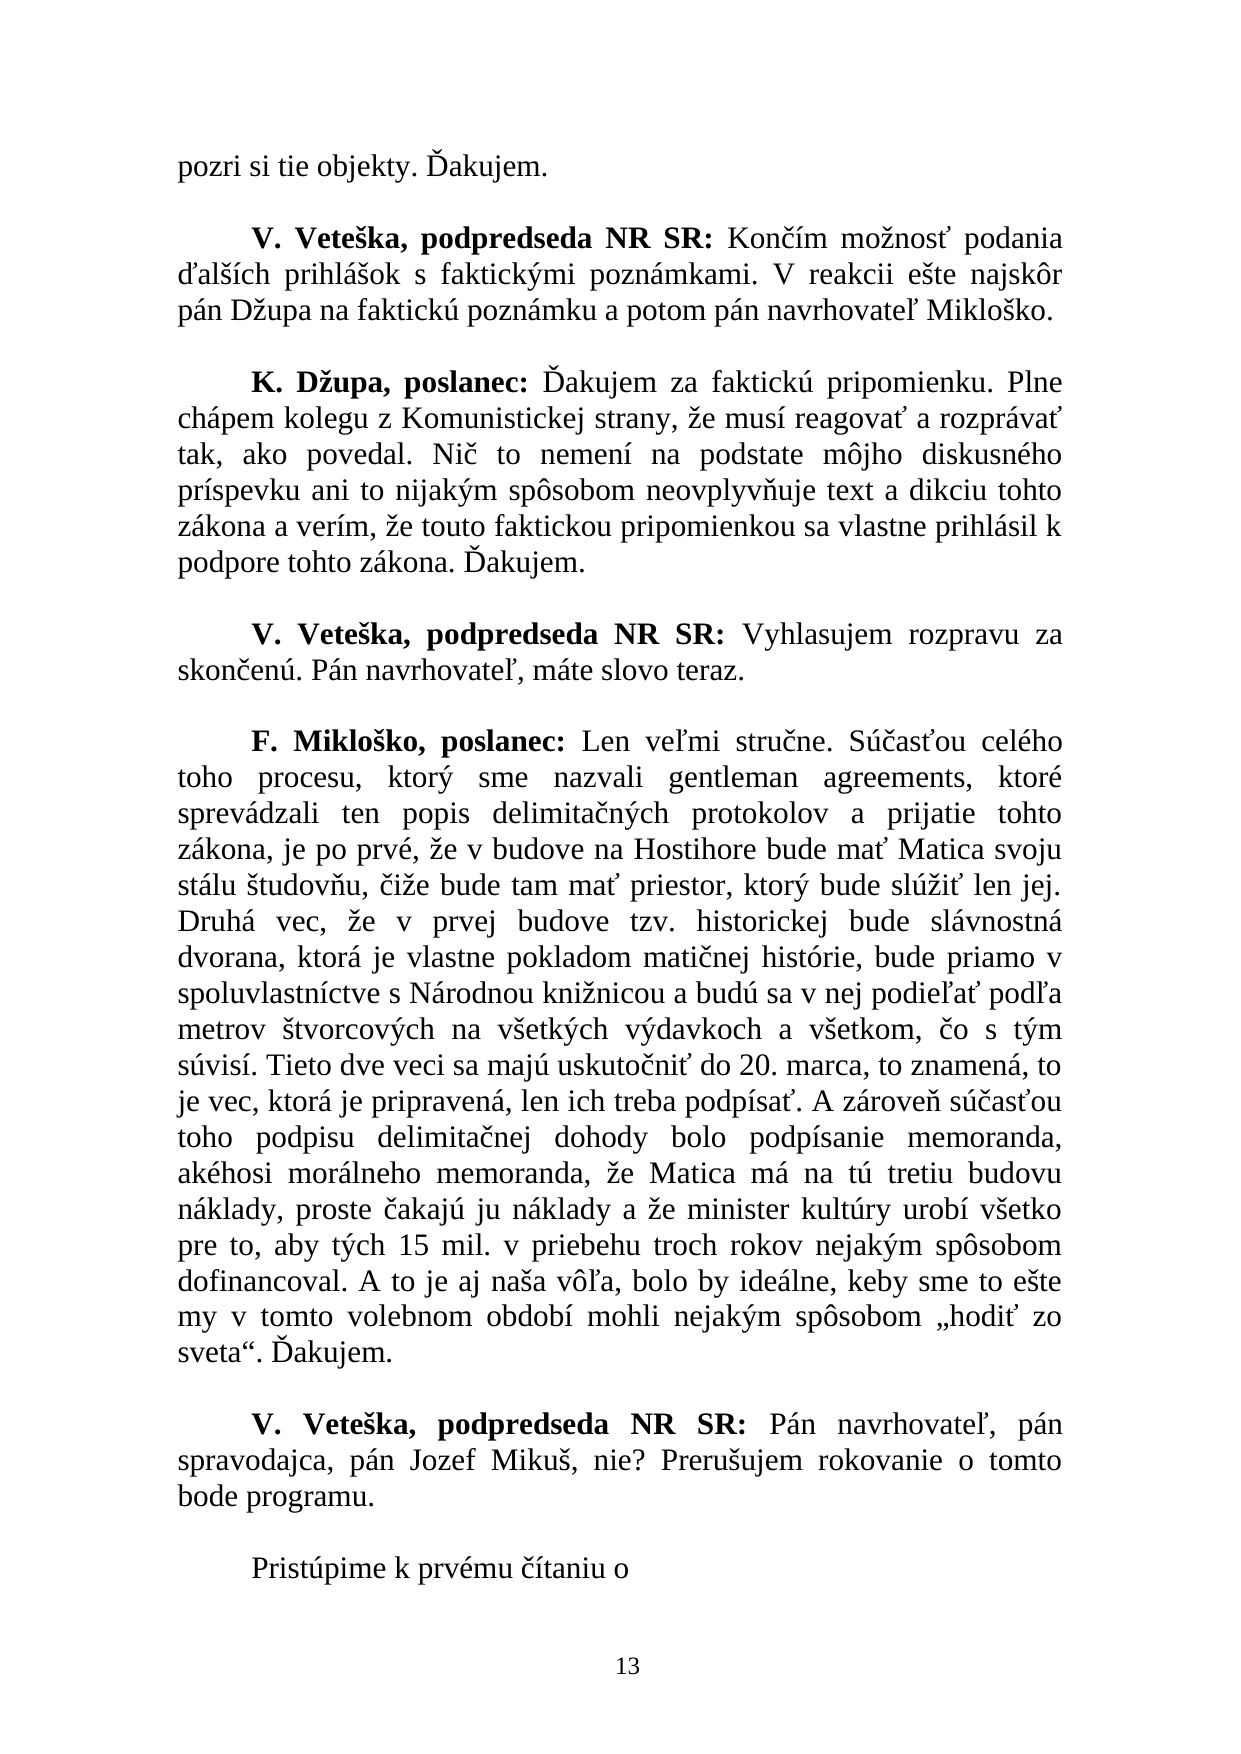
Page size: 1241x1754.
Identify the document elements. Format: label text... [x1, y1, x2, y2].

text K. Džupa, poslanec: Ďakujem za faktickú pripomienku. Plne chápem kolegu z Komunistickej strany, že musí reagovať a rozprávať tak, ako povedal. Nič to nemení na podstate môjho diskusného príspevku ani to nijakým spôsobom neovplyvňuje text a dikciu tohto zákona a verím, že touto faktickou pripomienkou sa vlastne prihlásil k podpore tohto zákona. Ďakujem. [177, 363, 1063, 579]
text F. Mikloško, poslanec: Len veľmi stručne. Súčasťou celého toho procesu, ktorý sme nazvali gentleman agreements, ktoré sprevádzali ten popis delimitačných protokolov a prijatie tohto zákona, je po prvé, že v budove na Hostihore bude mať Matica svoju stálu študovňu, čiže bude tam mať priestor, ktorý bude slúžiť len jej. Druhá vec, že v prvej budove tzv. historickej bude slávnostná dvorana, ktorá je vlastne pokladom matičnej histórie, bude priamo v spoluvlastníctve s Národnou knižnicou a budú sa v nej podieľať podľa metrov štvorcových na všetkých výdavkoch a všetkom, čo s tým súvisí. Tieto dve veci sa majú uskutočniť do 20. marca, to znamená, to je vec, ktorá je pripravená, len ich treba podpísať. A zároveň súčasťou toho podpisu delimitačnej dohody bolo podpísanie memoranda, akéhosi morálneho memoranda, že Matica má na tú tretiu budovu náklady, proste čakajú ju náklady a že minister kultúry urobí všetko pre to, aby tých 15 mil. v priebehu troch rokov nejakým spôsobom dofinancoval. A to je aj naša vôľa, bolo by ideálne, keby sme to ešte my v tomto volebnom období mohli nejakým spôsobom „hodiť zo sveta“. Ďakujem. [177, 723, 1063, 1369]
text V. Veteška, podpredseda NR SR: Pán navrhovateľ, pán spravodajca, pán Jozef Mikuš, nie? Prerušujem rokovanie o tomto bode programu. [177, 1406, 1063, 1513]
text V. Veteška, podpredseda NR SR: Končím možnosť podania ďalších prihlášok s faktickými poznámkami. V reakcii ešte najskôr pán Džupa na faktickú poznámku a potom pán navrhovateľ Mikloško. [177, 219, 1063, 327]
text Pristúpime k prvému čítaniu o [177, 1549, 1063, 1585]
text V. Veteška, podpredseda NR SR: Vyhlasujem rozpravu za skončenú. Pán navrhovateľ, máte slovo teraz. [177, 615, 1063, 687]
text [177, 148, 1063, 184]
